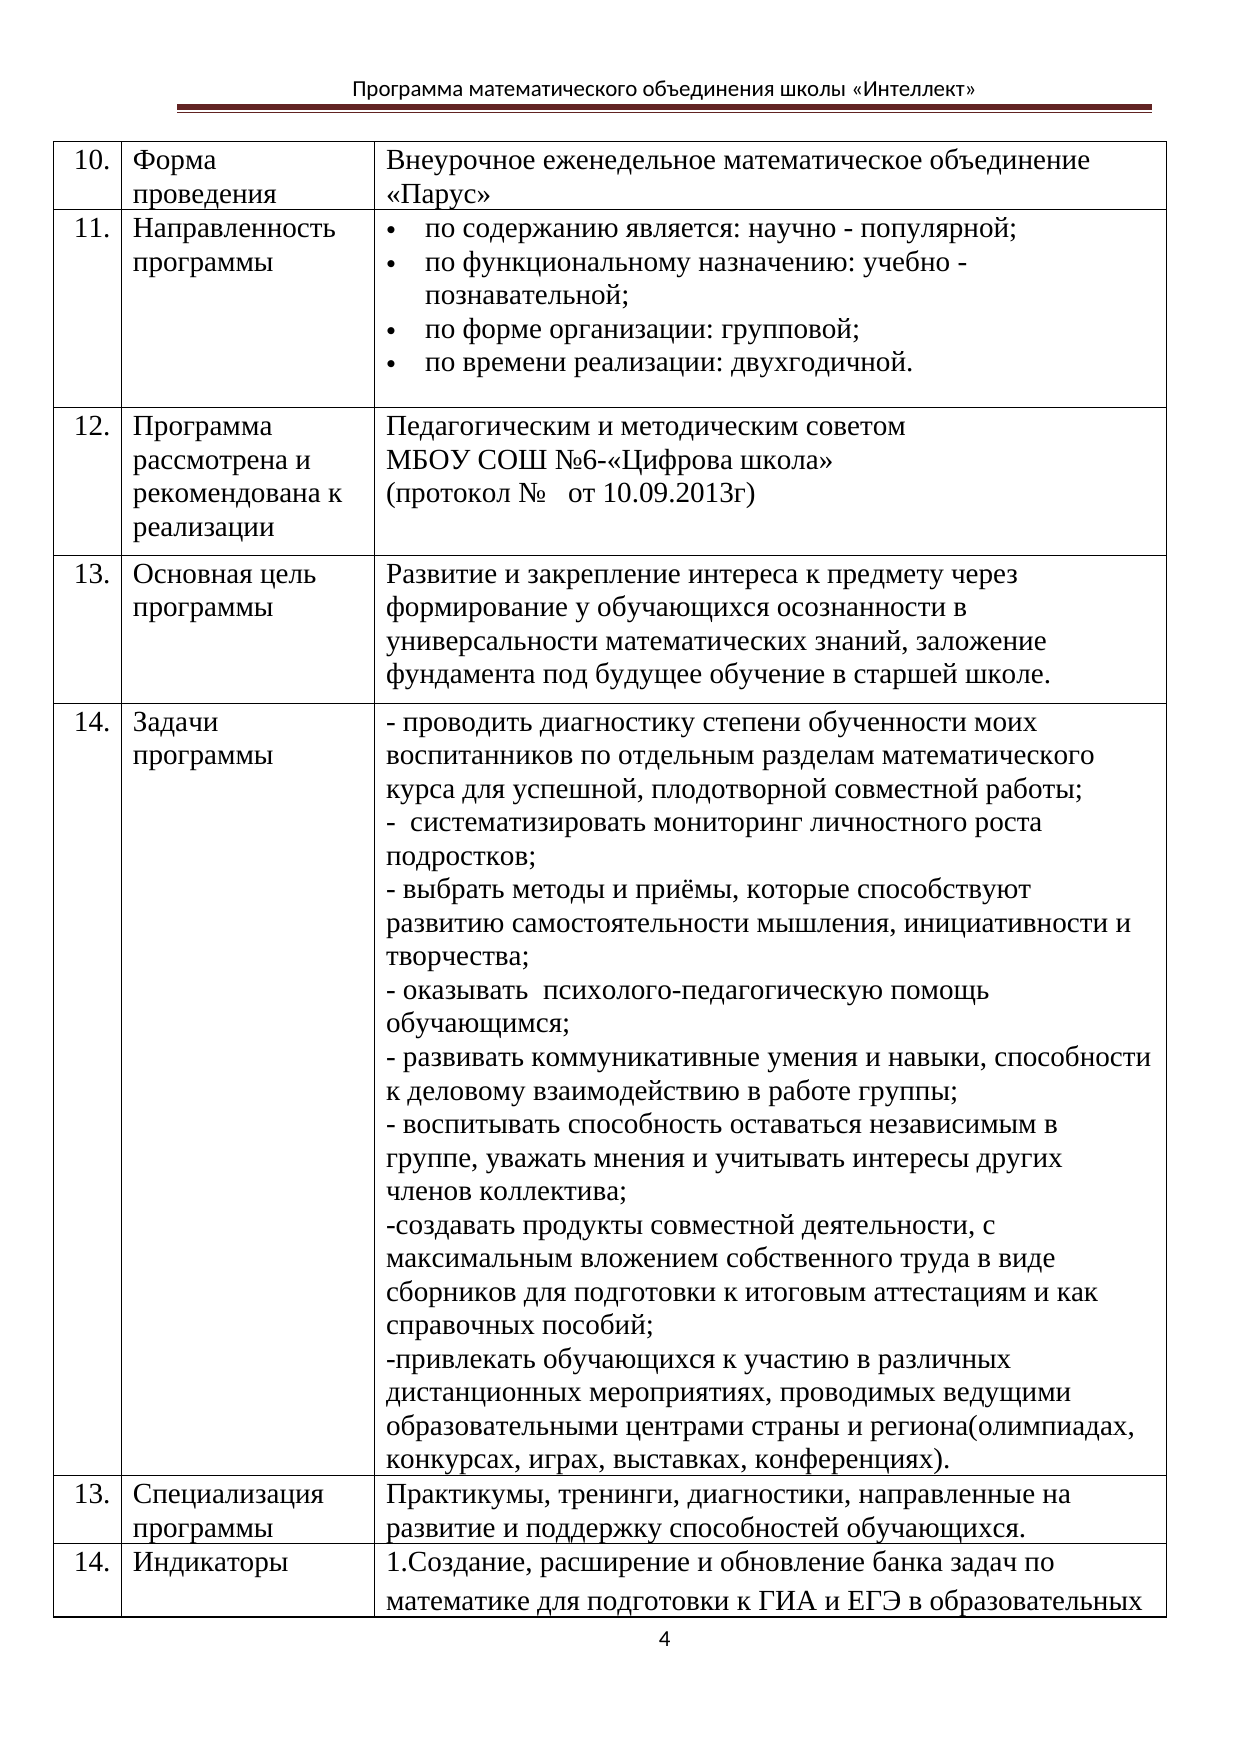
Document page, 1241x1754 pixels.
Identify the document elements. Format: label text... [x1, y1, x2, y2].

table_cell Основная цель программы [122, 556, 374, 703]
table_cell Развитие и закрепление интереса к предмету через формирование у обучающихся осознанности в универсальности математических знаний, заложение фундамента под будущее обучение в старшей школе. [375, 556, 1166, 703]
table_cell 12. [54, 408, 121, 555]
table_cell 10. [54, 142, 121, 209]
table_cell 14. [54, 1544, 121, 1616]
table_cell 13. [54, 556, 121, 703]
table_cell - проводить диагностику степени обученности моих воспитанников по отдельным разделам математического курса для успешной, плодотворной совместной работы; - систематизировать мониторинг личностного роста подростков; - выбрать методы и приёмы, которые способствуют развитию самостоятельности мышления, инициативности и творчества; - оказывать психолого-педагогическую помощь обучающимся; - развивать коммуникативные умения и навыки, способности к деловому взаимодействию в работе группы; - воспитывать способность оставаться независимым в группе, уважать мнения и учитывать интересы других членов коллектива; -создавать продукты совместной деятельности, с максимальным вложением собственного труда в виде сборников для подготовки к итоговым аттестациям и как справочных пособий; -привлекать обучающихся к участию в различных дистанционных мероприятиях, проводимых ведущими образовательными центрами страны и региона(олимпиадах, конкурсах, играх, выставках, конференциях). [375, 704, 1166, 1475]
table_cell Форма проведения [122, 142, 374, 209]
table_cell 11. [54, 210, 121, 407]
table_cell Специализация программы [122, 1476, 374, 1543]
table_cell Направленность программы [122, 210, 374, 407]
table_cell Практикумы, тренинги, диагностики, направленные на развитие и поддержку способностей обучающихся. [375, 1476, 1166, 1543]
table_cell по содержанию является: научно - популярной; по функциональному назначению: учебно - познавательной; по форме организации: групповой; по времени реализации: двухгодичной. [375, 210, 1166, 407]
table_cell Педагогическим и методическим советом МБОУ СОШ №6-«Цифрова школа» (протокол № от 10.09.2013г) [375, 408, 1166, 555]
table_cell Программа рассмотрена и рекомендована к реализации [122, 408, 374, 555]
table_cell Индикаторы [122, 1544, 374, 1616]
table_cell Внеурочное еженедельное математическое объединение «Парус» [375, 142, 1166, 209]
table_cell 13. [54, 1476, 121, 1543]
table_cell Задачи программы [122, 704, 374, 1475]
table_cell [375, 1544, 1166, 1616]
table_cell 14. [54, 704, 121, 1475]
